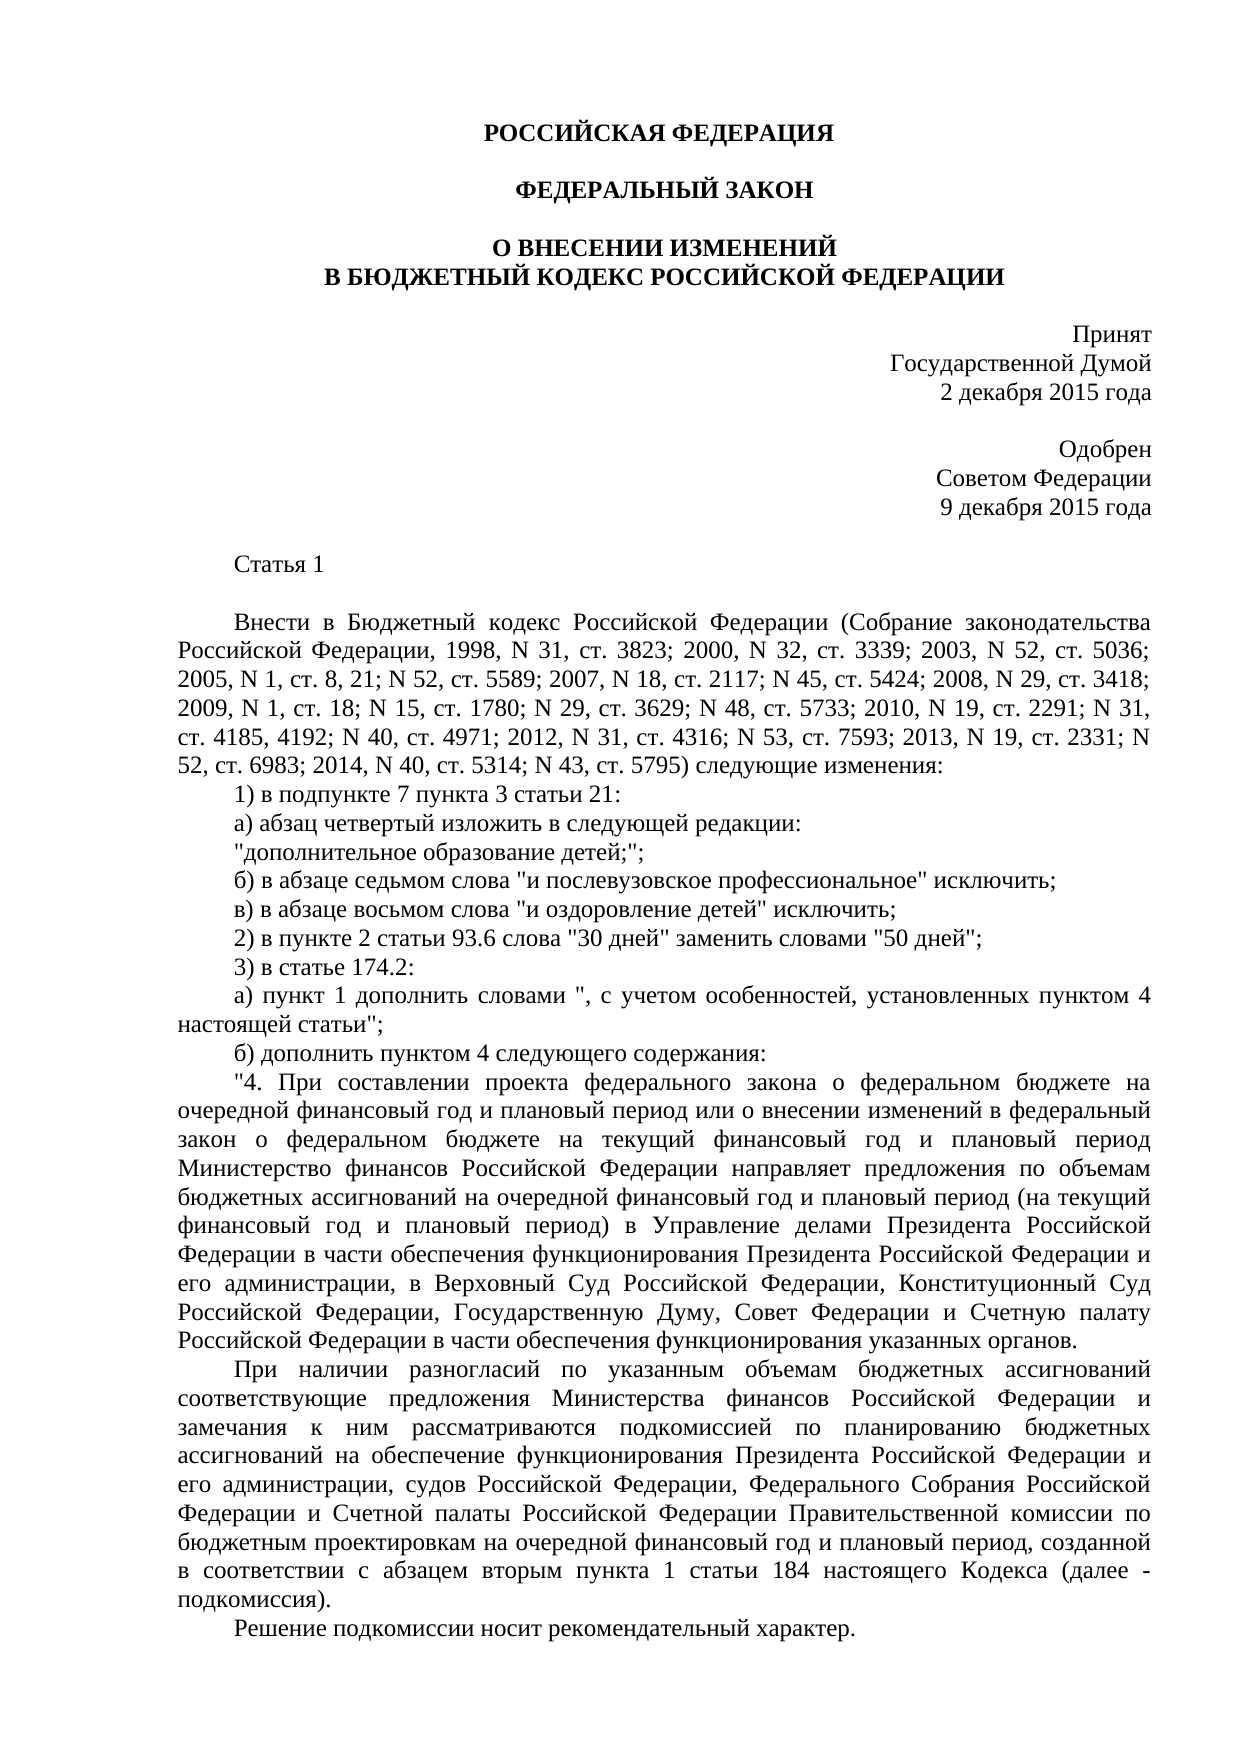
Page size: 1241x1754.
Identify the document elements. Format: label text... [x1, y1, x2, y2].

text Государственной Думой [177, 348, 1152, 377]
title РОССИЙСКАЯ ФЕДЕРАЦИЯ [177, 118, 1152, 147]
text Советом Федерации [177, 463, 1152, 492]
text Принят [177, 319, 1152, 348]
text Одобрен [177, 434, 1152, 463]
text "4. При составлении проекта федерального закона о федеральном бюджете на очередной финансовый год и плановый период или о внесении изменений в федеральный закон о федеральном бюджете на текущий финансовый год и плановый период Министерство финансов Российской Федерации направляет предложения по объемам бюджетных ассигнований на очередной финансовый год и плановый период (на текущий финансовый год и плановый период) в Управление делами Президента Российской Федерации в части обеспечения функционирования Президента Российской Федерации и его администрации, в Верховный Суд Российской Федерации, Конституционный Суд Российской Федерации, Государственную Думу, Совет Федерации и Счетную палату Российской Федерации в части обеспечения функционирования указанных органов. [177, 1067, 1152, 1354]
text б) дополнить пунктом 4 следующего содержания: [177, 1038, 1152, 1067]
text 9 декабря 2015 года [177, 492, 1152, 521]
title ФЕДЕРАЛЬНЫЙ ЗАКОН [177, 176, 1152, 204]
title В БЮДЖЕТНЫЙ КОДЕКС РОССИЙСКОЙ ФЕДЕРАЦИИ [177, 262, 1152, 291]
text "дополнительное образование детей;"; [177, 837, 1152, 866]
text а) абзац четвертый изложить в следующей редакции: [177, 808, 1152, 837]
text Решение подкомиссии носит рекомендательный характер. [177, 1613, 1152, 1642]
text а) пункт 1 дополнить словами ", с учетом особенностей, установленных пунктом 4 настоящей статьи"; [177, 981, 1152, 1038]
title О ВНЕСЕНИИ ИЗМЕНЕНИЙ [177, 233, 1152, 262]
text 2 декабря 2015 года [177, 377, 1152, 406]
text в) в абзаце восьмом слова "и оздоровление детей" исключить; [177, 894, 1152, 923]
text 2) в пункте 2 статьи 93.6 слова "30 дней" заменить словами "50 дней"; [177, 923, 1152, 952]
text Статья 1 [177, 549, 1152, 578]
text Внести в Бюджетный кодекс Российской Федерации (Собрание законодательства Российской Федерации, 1998, N 31, ст. 3823; 2000, N 32, ст. 3339; 2003, N 52, ст. 5036; 2005, N 1, ст. 8, 21; N 52, ст. 5589; 2007, N 18, ст. 2117; N 45, ст. 5424; 2008, N 29, ст. 3418; 2009, N 1, ст. 18; N 15, ст. 1780; N 29, ст. 3629; N 48, ст. 5733; 2010, N 19, ст. 2291; N 31, ст. 4185, 4192; N 40, ст. 4971; 2012, N 31, ст. 4316; N 53, ст. 7593; 2013, N 19, ст. 2331; N 52, ст. 6983; 2014, N 40, ст. 5314; N 43, ст. 5795) следующие изменения: [177, 607, 1152, 779]
text 1) в подпункте 7 пункта 3 статьи 21: [177, 779, 1152, 808]
text б) в абзаце седьмом слова "и послевузовское профессиональное" исключить; [177, 866, 1152, 894]
text 3) в статье 174.2: [177, 952, 1152, 981]
text При наличии разногласий по указанным объемам бюджетных ассигнований соответствующие предложения Министерства финансов Российской Федерации и замечания к ним рассматриваются подкомиссией по планированию бюджетных ассигнований на обеспечение функционирования Президента Российской Федерации и его администрации, судов Российской Федерации, Федерального Собрания Российской Федерации и Счетной палаты Российской Федерации Правительственной комиссии по бюджетным проектировкам на очередной финансовый год и плановый период, созданной в соответствии с абзацем вторым пункта 1 статьи 184 настоящего Кодекса (далее - подкомиссия). [177, 1354, 1152, 1613]
